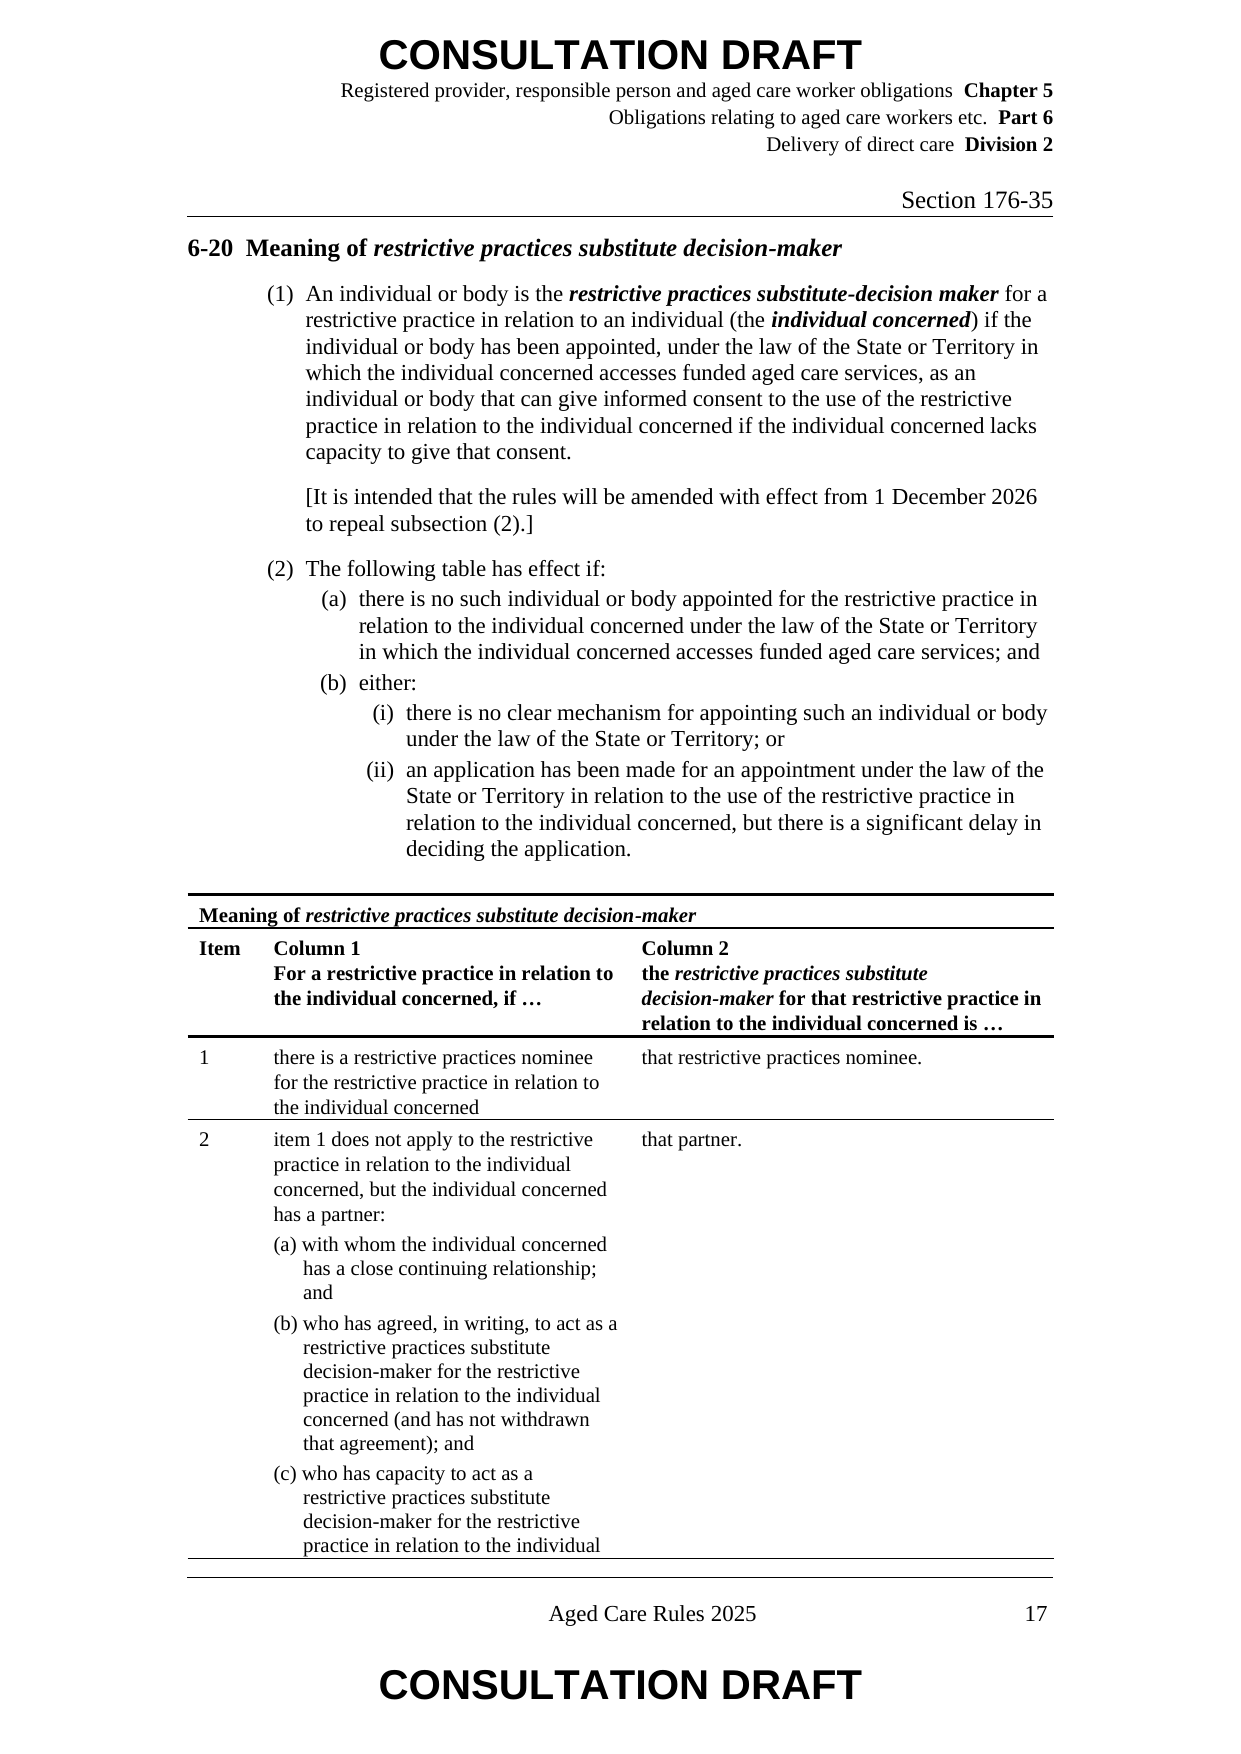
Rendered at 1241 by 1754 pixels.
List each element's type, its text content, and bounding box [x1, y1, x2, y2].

text (a) there is no such individual or body appointed for the restrictive practice in relation to the individual concerned under the law of the State or Territory in which the individual concerned accesses funded aged care services; and [187, 585, 1053, 664]
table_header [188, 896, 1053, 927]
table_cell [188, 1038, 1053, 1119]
text 6-20 Meaning of restrictive practices substitute decision-maker [187, 233, 1053, 261]
text (b) either: [187, 668, 1053, 695]
text (1) An individual or body is the restrictive practices substitute-decision maker for a restrictive practice in relation to an individual (the individual concerned) if the individual or body has been appointed, under the law of the State or Territory in which the individual concerned accesses funded aged care services, as an individual or body that can give informed consent to the use of the restrictive practice in relation to the individual concerned if the individual concerned lacks capacity to give that consent. [187, 280, 1053, 464]
text [It is intended that the rules will be amended with effect from 1 December 2026 to repeal subsection (2).] [305, 483, 1053, 536]
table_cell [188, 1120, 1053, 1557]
text (ii) an application has been made for an appointment under the law of the State or Territory in relation to the use of the restrictive practice in relation to the individual concerned, but there is a significant delay in deciding the application. [187, 756, 1053, 861]
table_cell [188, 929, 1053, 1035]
text (2) The following table has effect if: [187, 555, 1053, 581]
text (i) there is no clear mechanism for appointing such an individual or body under the law of the State or Territory; or [187, 699, 1053, 752]
